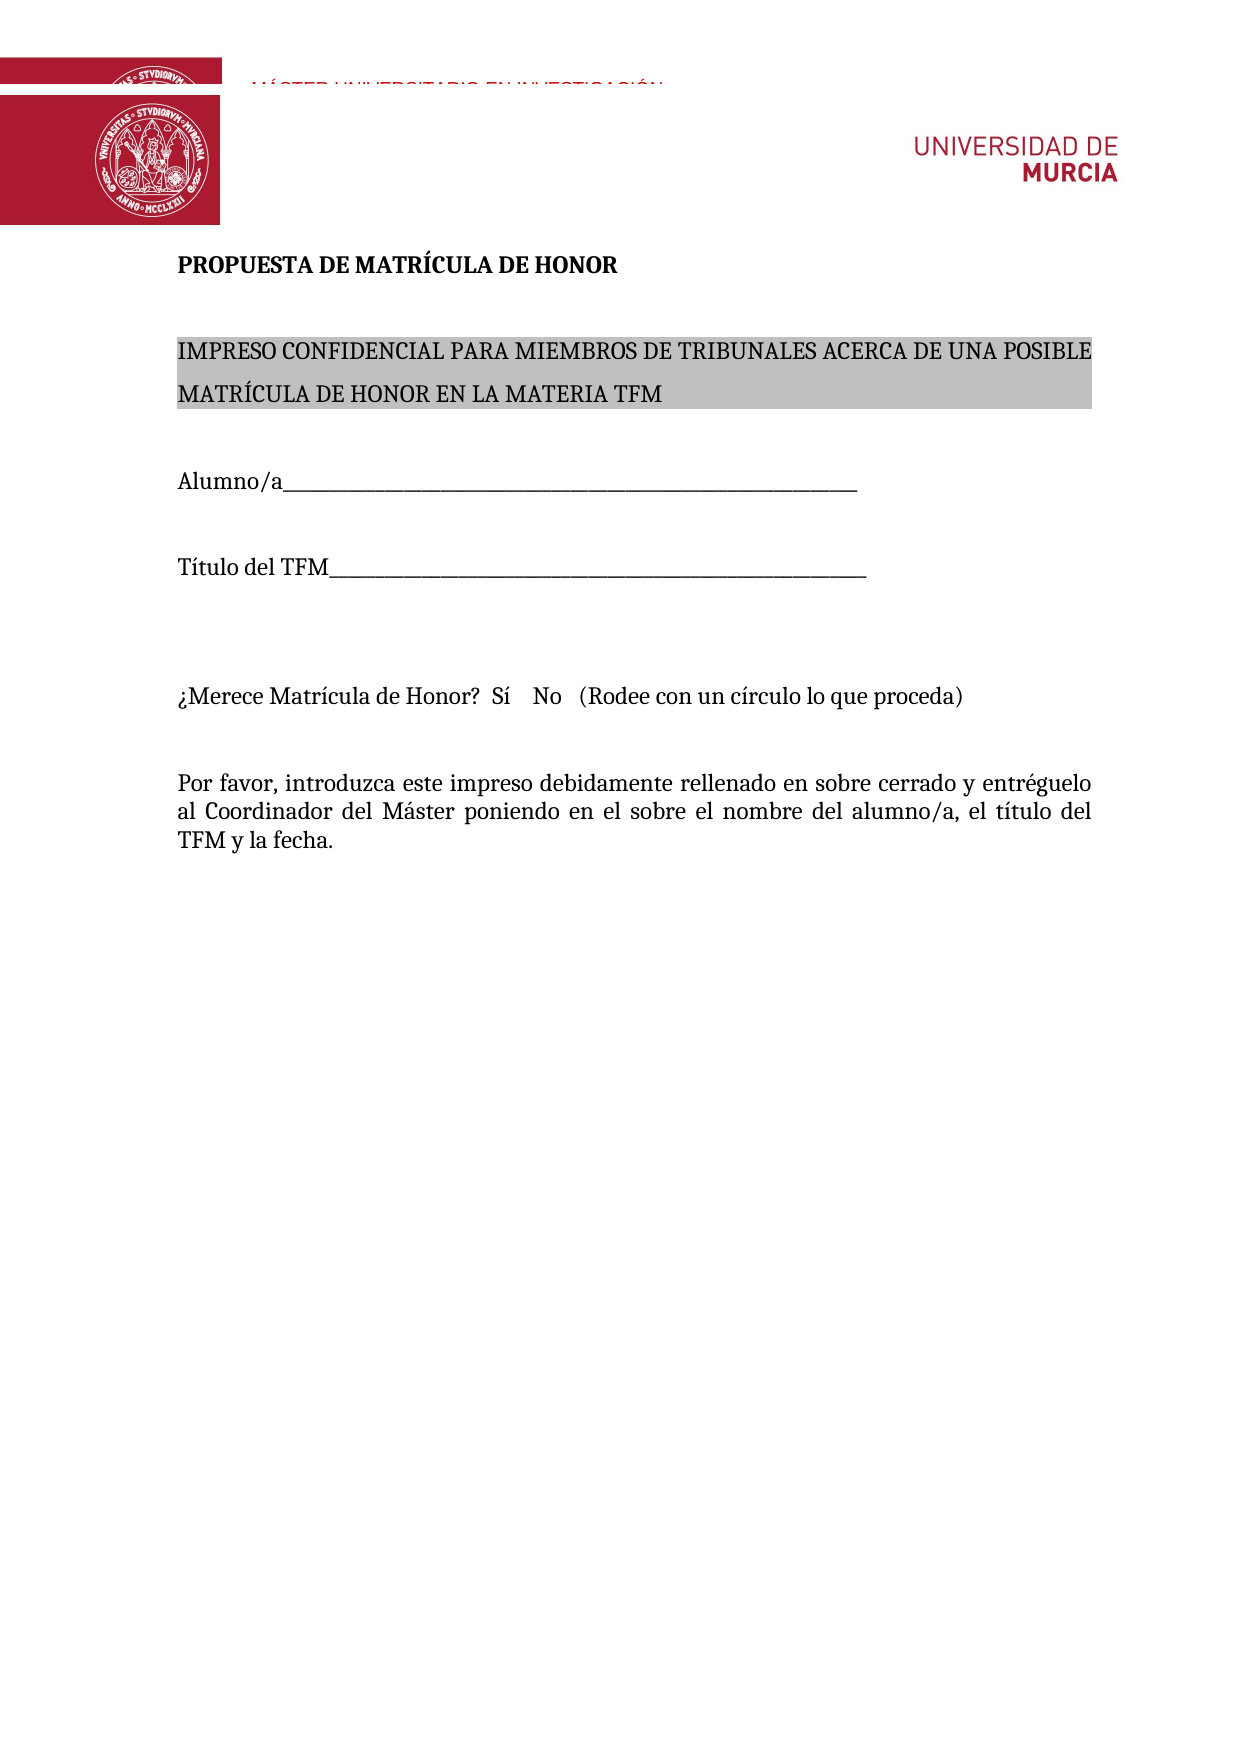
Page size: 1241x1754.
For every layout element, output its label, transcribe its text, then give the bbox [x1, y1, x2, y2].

text Alumno/a______________________________________________________________ [177, 467, 1092, 495]
text Por favor, introduzca este impreso debidamente rellenado en sobre cerrado y entréguelo al Coordinador del Máster poniendo en el sobre el nombre del alumno/a, el título del TFM y la fecha. [177, 768, 1092, 855]
text PROPUESTA DE MATRÍCULA DE HONOR [177, 251, 1092, 280]
text IMPRESO CONFIDENCIAL PARA MIEMBROS DE TRIBUNALES ACERCA DE UNA POSIBLE MATRÍCULA DE HONOR EN LA MATERIA TFM [177, 337, 1092, 409]
text ¿Merece Matrícula de Honor? Sí No (Rodee con un círculo lo que proceda) [177, 682, 1092, 711]
text Título del TFM__________________________________________________________ [177, 553, 1092, 582]
picture [0, 46, 1239, 236]
